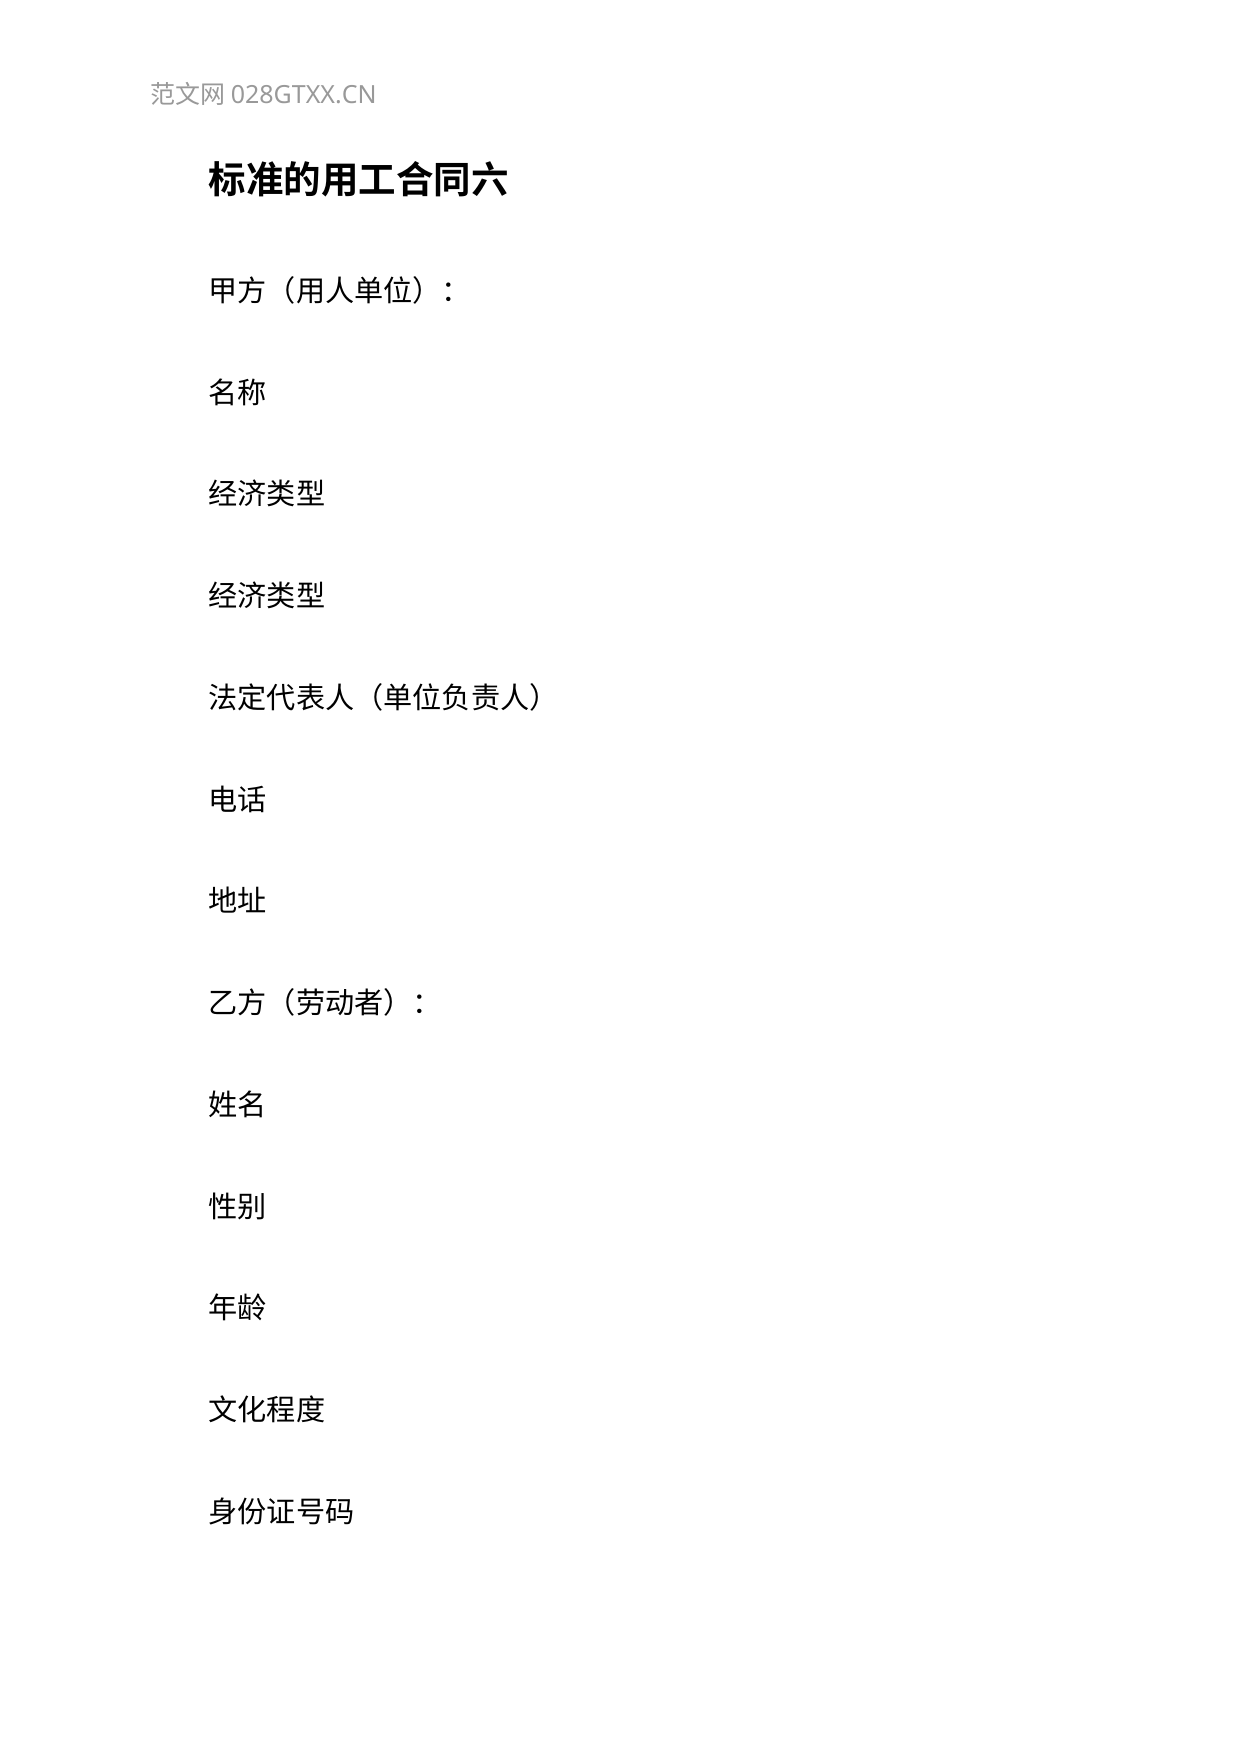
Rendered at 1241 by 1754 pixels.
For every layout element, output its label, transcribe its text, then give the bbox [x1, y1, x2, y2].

text 乙方（劳动者）： [150, 980, 1090, 1022]
text 姓名 [150, 1082, 1090, 1124]
text 经济类型 [150, 573, 1090, 615]
text 电话 [150, 776, 1090, 818]
text 文化程度 [150, 1387, 1090, 1429]
text 标准的用工合同六 [150, 150, 1090, 204]
text 名称 [150, 369, 1090, 411]
text 身份证号码 [150, 1489, 1090, 1531]
text 法定代表人（单位负责人） [150, 674, 1090, 717]
text 甲方（用人单位）： [150, 267, 1090, 310]
text 年龄 [150, 1285, 1090, 1327]
text 经济类型 [150, 471, 1090, 513]
text 地址 [150, 878, 1090, 920]
text 性别 [150, 1183, 1090, 1226]
